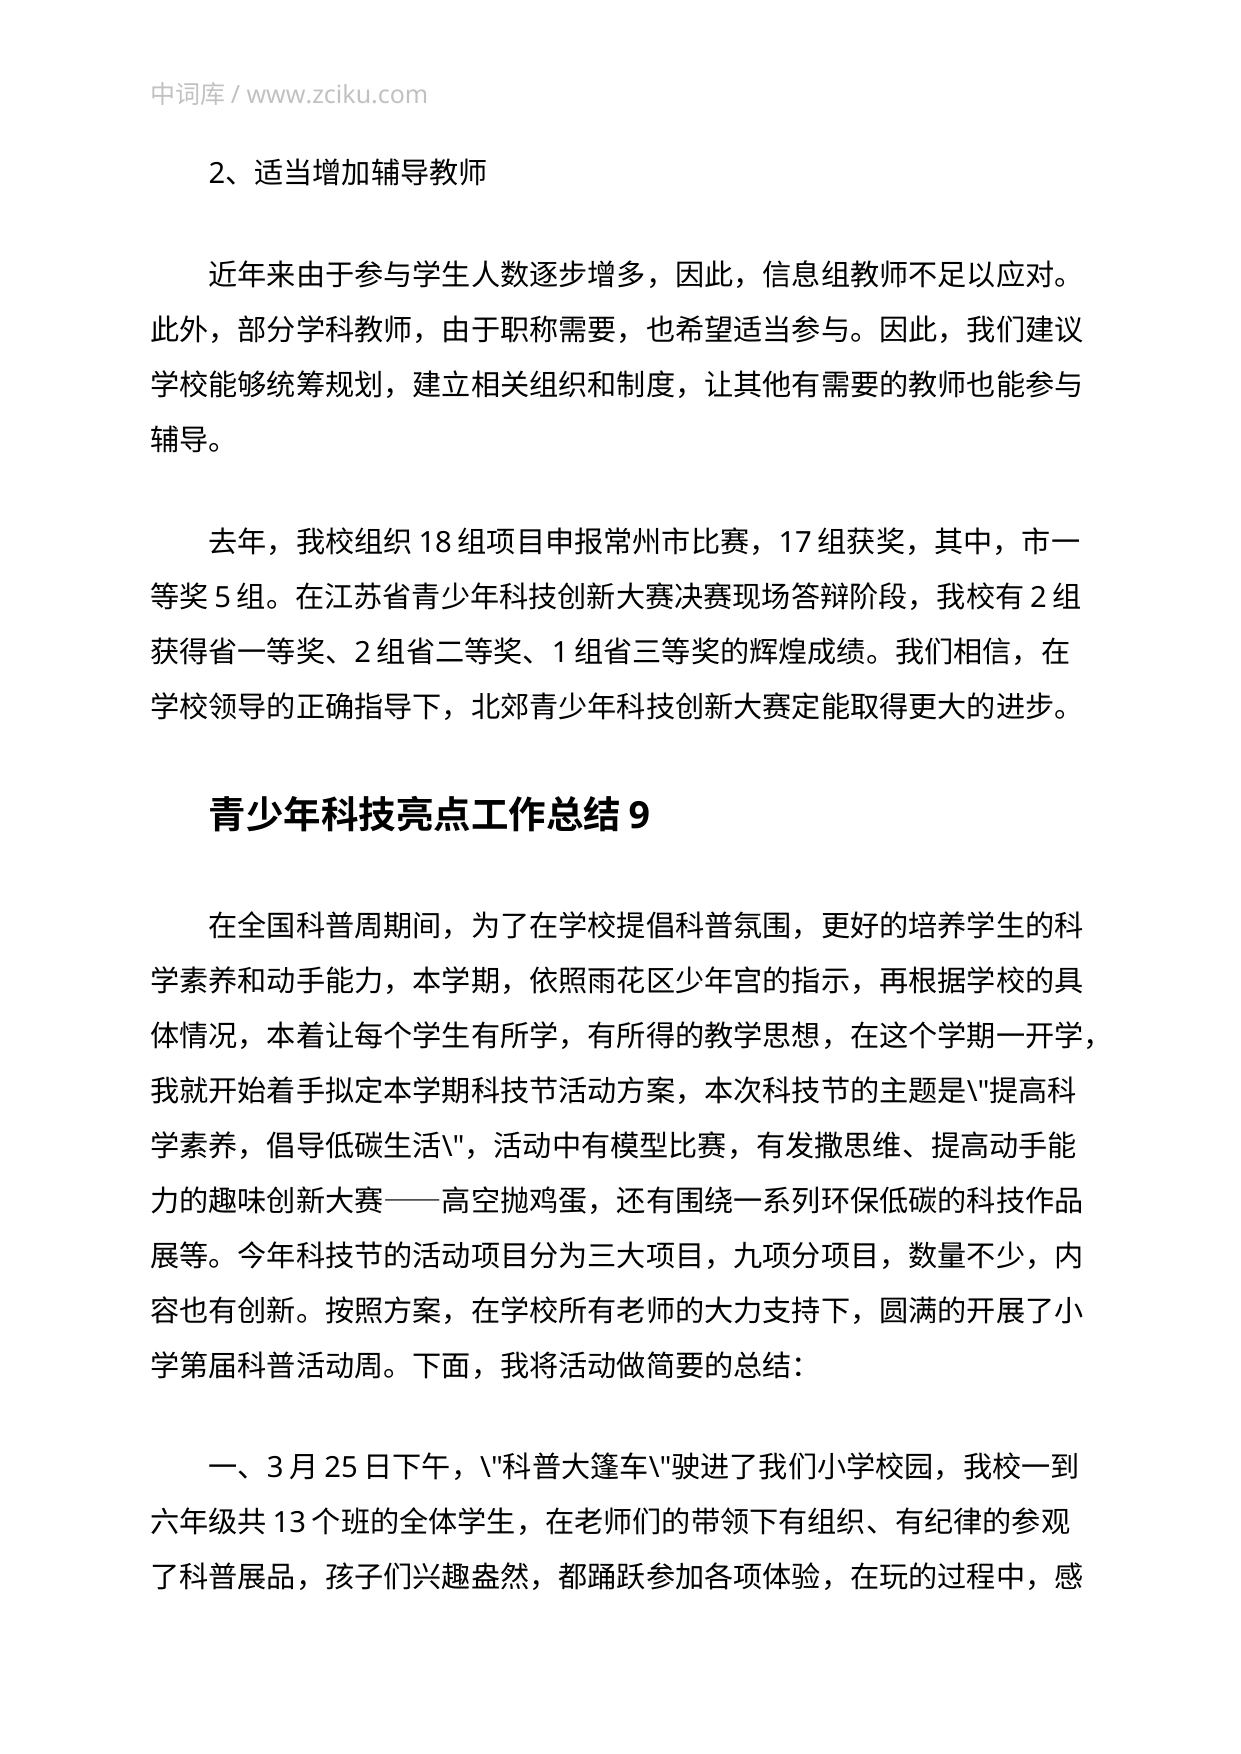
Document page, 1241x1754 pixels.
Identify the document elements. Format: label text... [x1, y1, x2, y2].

text 在全国科普周期间，为了在学校提倡科普氛围，更好的培养学生的科学素养和动手能力，本学期，依照雨花区少年宫的指示，再根据学校的具体情况，本着让每个学生有所学，有所得的教学思想，在这个学期一开学，我就开始着手拟定本学期科技节活动方案，本次科技节的主题是\"提高科学素养，倡导低碳生活\"，活动中有模型比赛，有发撒思维、提高动手能力的趣味创新大赛——高空抛鸡蛋，还有围绕一系列环保低碳的科技作品展等。今年科技节的活动项目分为三大项目，九项分项目，数量不少，内容也有创新。按照方案，在学校所有老师的大力支持下，圆满的开展了小学第届科普活动周。下面，我将活动做简要的总结： [150, 903, 1090, 1384]
text 2、适当增加辅导教师 [150, 150, 1090, 192]
text 去年，我校组织18组项目申报常州市比赛，17组获奖，其中，市一等奖5组。在江苏省青少年科技创新大赛决赛现场答辩阶段，我校有2组获得省一等奖、2组省二等奖、1组省三等奖的辉煌成绩。我们相信，在学校领导的正确指导下，北郊青少年科技创新大赛定能取得更大的进步。 [150, 518, 1090, 726]
text 青少年科技亮点工作总结9 [150, 785, 1090, 840]
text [150, 1444, 1090, 1596]
text 近年来由于参与学生人数逐步增多，因此，信息组教师不足以应对。此外，部分学科教师，由于职称需要，也希望适当参与。因此，我们建议学校能够统筹规划，建立相关组织和制度，让其他有需要的教师也能参与辅导。 [150, 252, 1090, 459]
